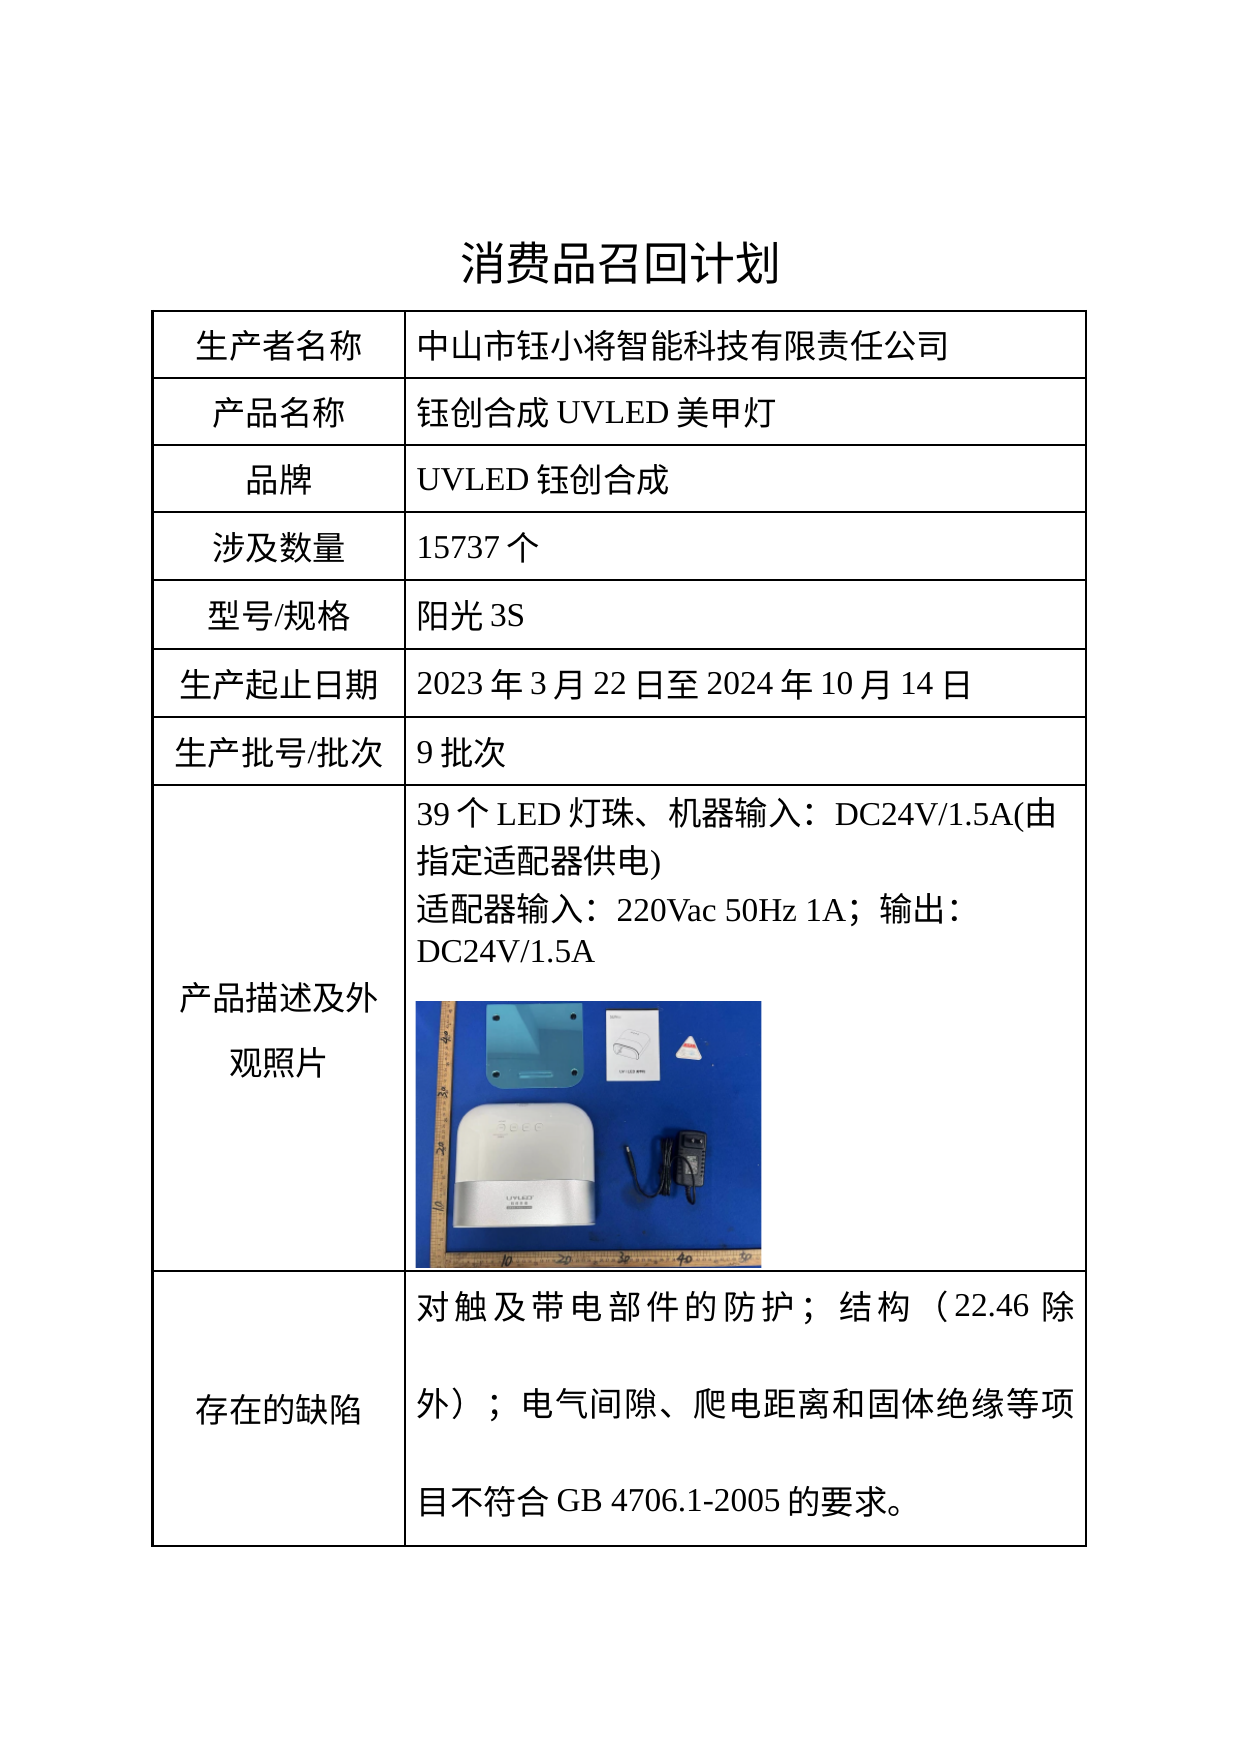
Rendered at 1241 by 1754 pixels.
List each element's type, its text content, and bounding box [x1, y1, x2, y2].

table_cell 39个LED灯珠、机器输入：DC24V/1.5A(由指定适配器供电) 适配器输入：220Vac 50Hz 1A；输出：DC24V/1.5A [406, 786, 1085, 1270]
picture [414, 1001, 761, 1267]
table_cell 2023年3月22日至2024年10月14日 [406, 650, 1085, 716]
table_cell 产品描述及外观照片 [154, 786, 404, 1270]
table_cell 存在的缺陷 [154, 1272, 404, 1545]
table_cell 15737个 [406, 513, 1085, 579]
text 消费品召回计划 [153, 212, 1087, 310]
table_cell 品牌 [154, 446, 404, 511]
table_cell 生产起止日期 [154, 650, 404, 716]
table_cell 产品名称 [154, 379, 404, 444]
table_header 中山市钰小将智能科技有限责任公司 [406, 312, 1085, 377]
table_cell 阳光3S [406, 581, 1085, 648]
table_cell 9批次 [406, 718, 1085, 784]
table_cell 型号/规格 [154, 581, 404, 648]
table_cell 钰创合成UVLED美甲灯 [406, 379, 1085, 444]
table_cell 生产批号/批次 [154, 718, 404, 784]
table_cell 涉及数量 [154, 513, 404, 579]
table_cell 对触及带电部件的防护；结构（22.46除外）；电气间隙、爬电距离和固体绝缘等项目不符合GB 4706.1-2005的要求。 [406, 1272, 1085, 1545]
table_cell UVLED钰创合成 [406, 446, 1085, 511]
table_header 生产者名称 [154, 312, 404, 377]
